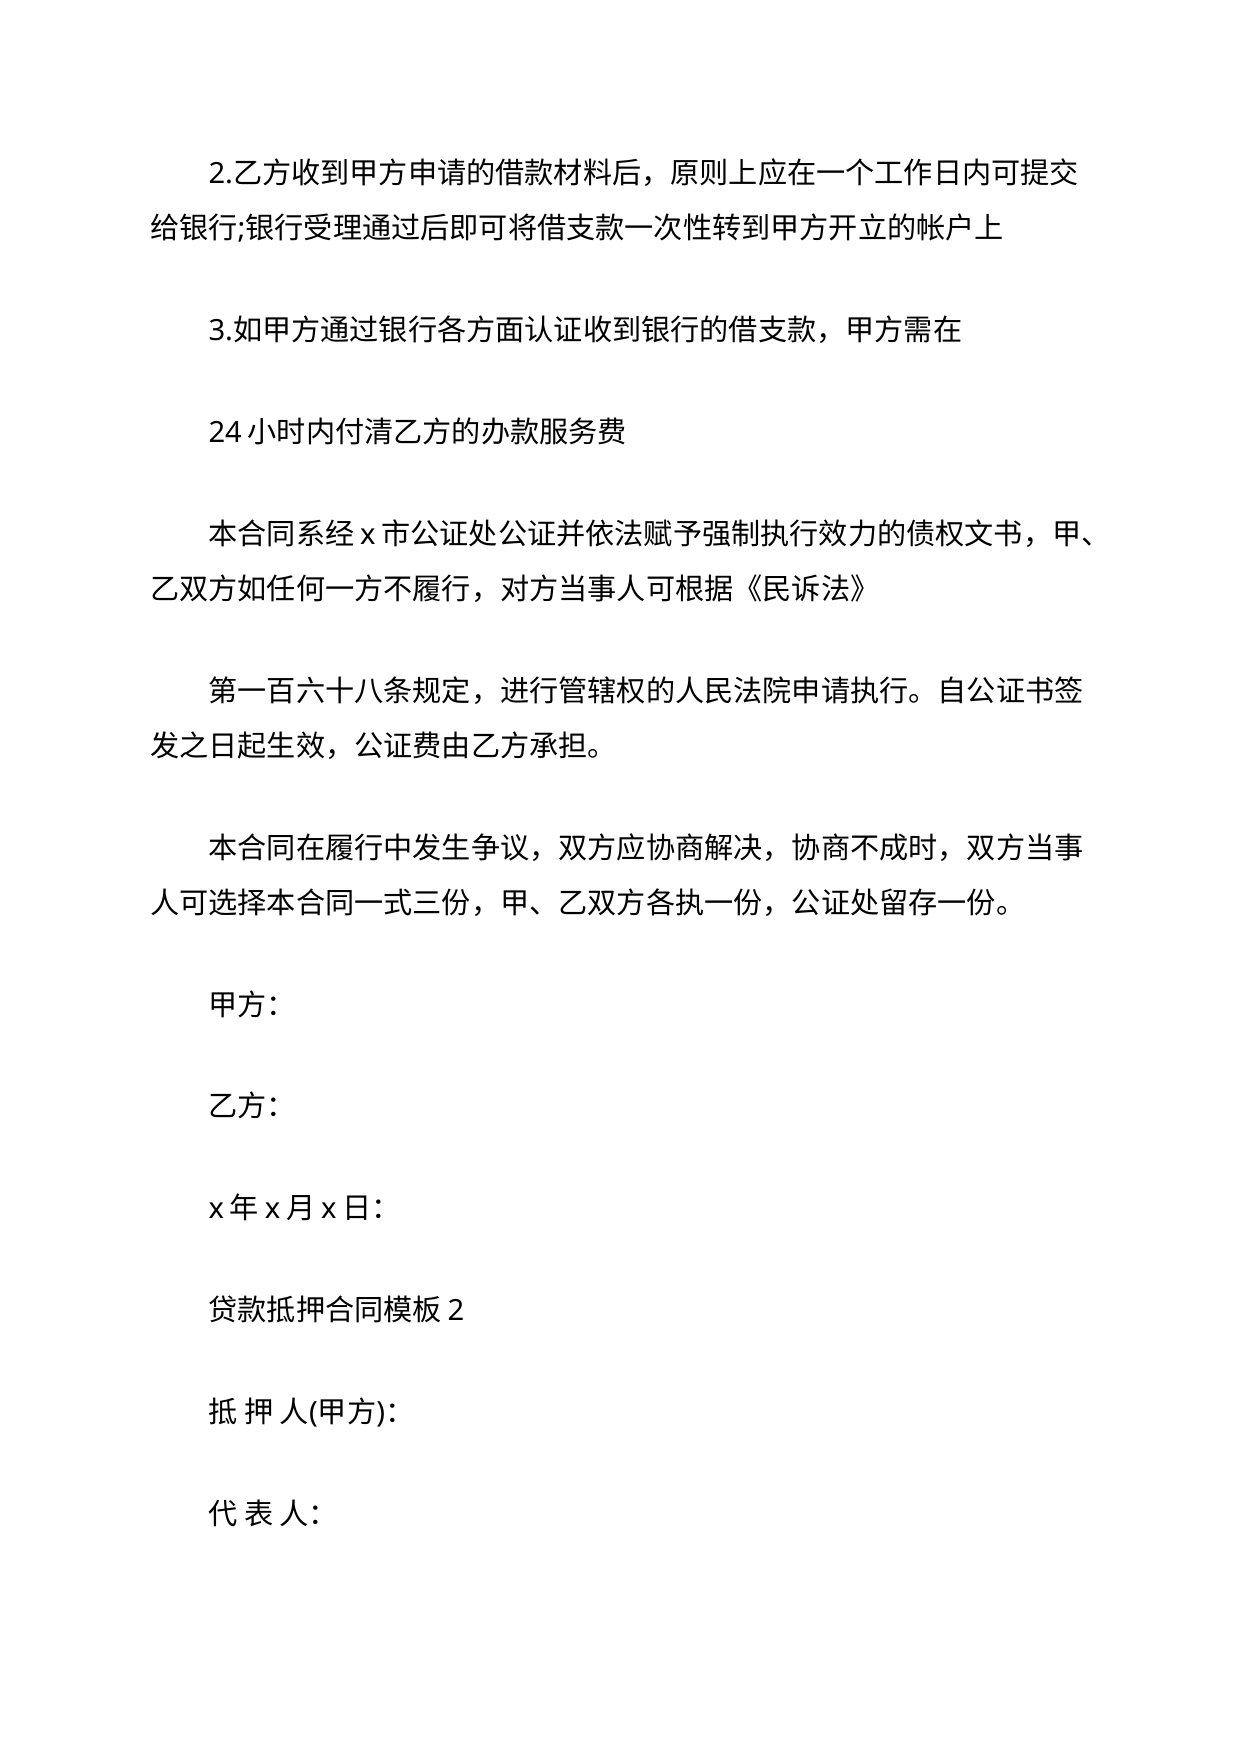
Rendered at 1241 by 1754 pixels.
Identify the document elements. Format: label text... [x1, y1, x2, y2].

text 3.如甲方通过银行各方面认证收到银行的借支款，甲方需在 [150, 307, 1090, 349]
text 2.乙方收到甲方申请的借款材料后，原则上应在一个工作日内可提交给银行;银行受理通过后即可将借支款一次性转到甲方开立的帐户上 [150, 150, 1090, 247]
text 代 表 人： [150, 1491, 1090, 1533]
text x年x月x日： [150, 1184, 1090, 1227]
text 24小时内付清乙方的办款服务费 [150, 409, 1090, 451]
text 贷款抵押合同模板2 [150, 1287, 1090, 1329]
text 甲方： [150, 981, 1090, 1023]
text 乙方： [150, 1083, 1090, 1125]
text 抵 押 人(甲方)： [150, 1388, 1090, 1431]
text 第一百六十八条规定，进行管辖权的人民法院申请执行。自公证书签发之日起生效，公证费由乙方承担。 [150, 668, 1090, 765]
text 本合同系经x市公证处公证并依法赋予强制执行效力的债权文书，甲、乙双方如任何一方不履行，对方当事人可根据《民诉法》 [150, 511, 1090, 608]
text 本合同在履行中发生争议，双方应协商解决，协商不成时，双方当事人可选择本合同一式三份，甲、乙双方各执一份，公证处留存一份。 [150, 824, 1090, 922]
